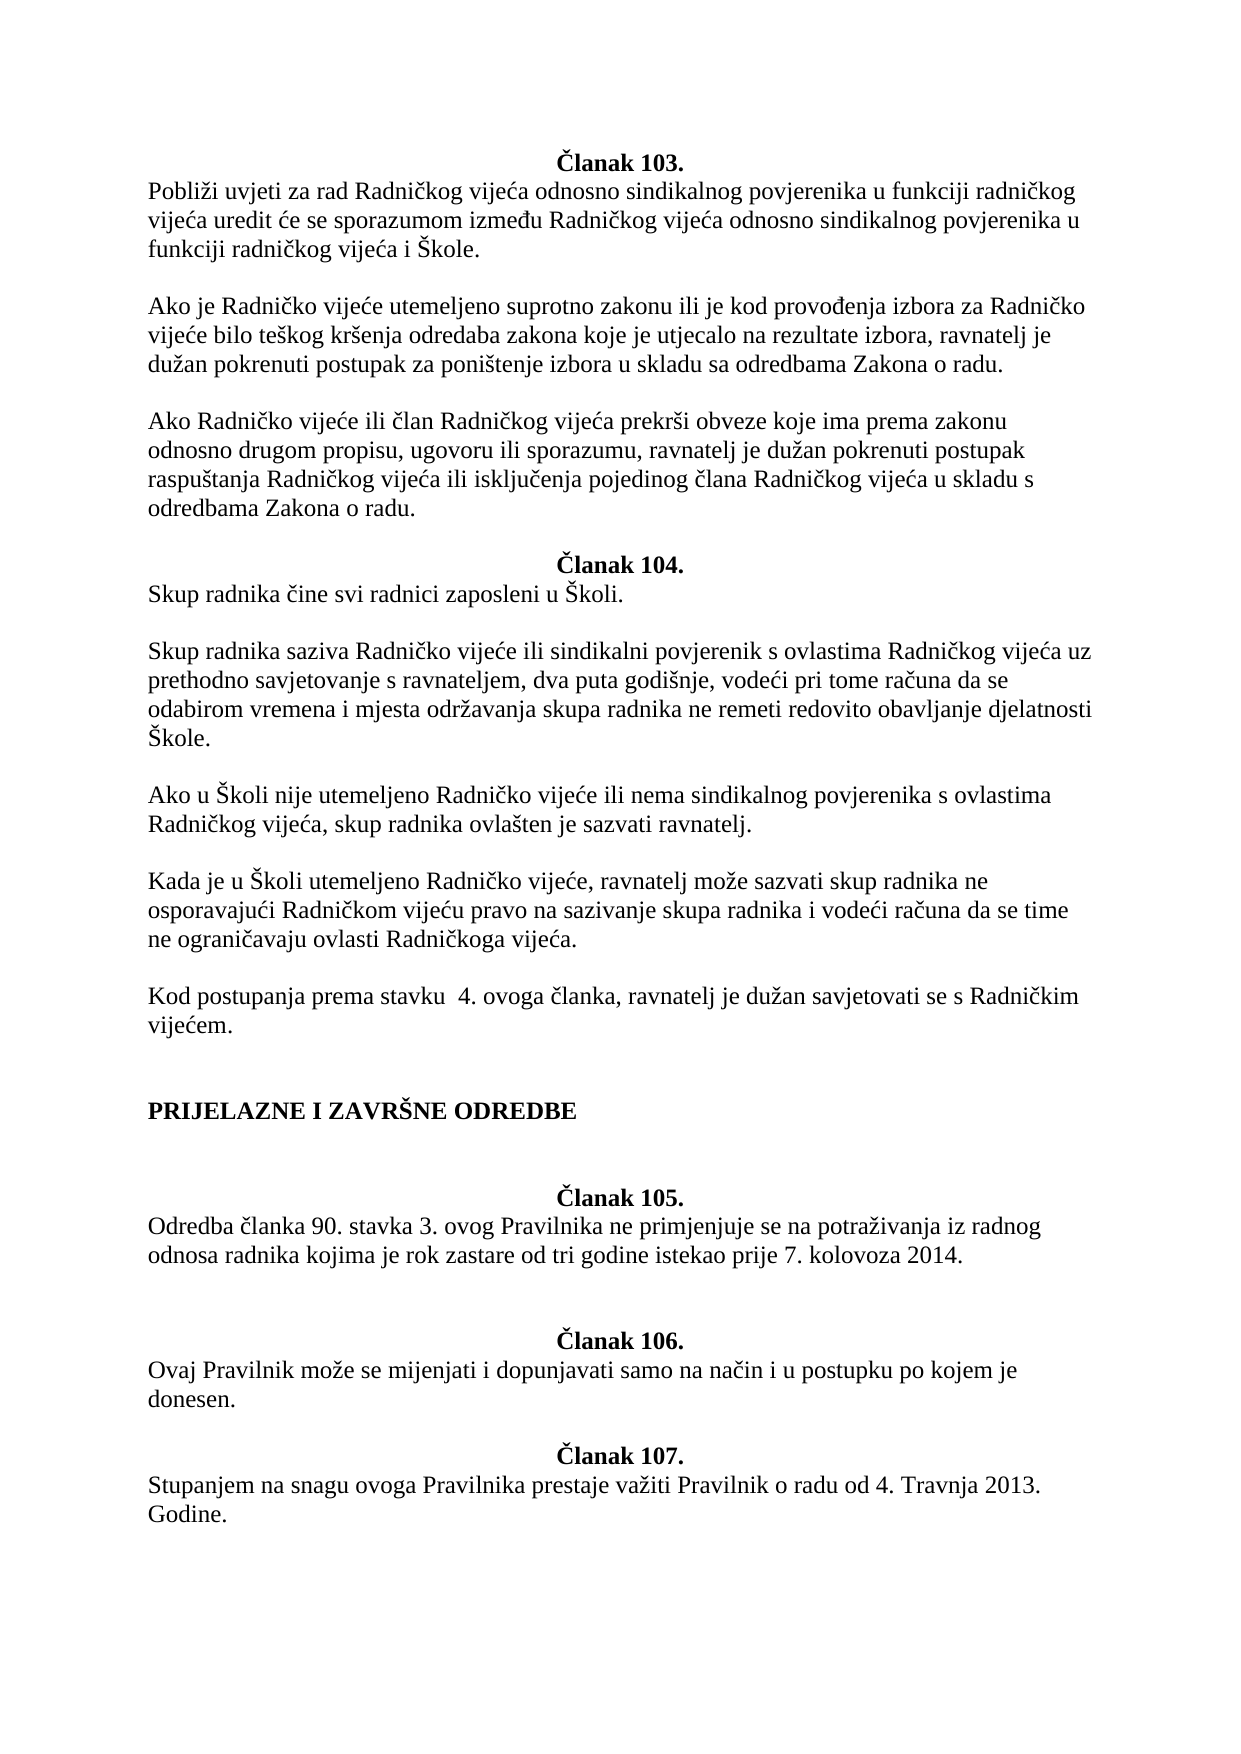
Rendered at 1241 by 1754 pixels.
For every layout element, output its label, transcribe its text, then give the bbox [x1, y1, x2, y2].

text Članak 104. [148, 550, 1093, 579]
text Ovaj Pravilnik može se mijenjati i dopunjavati samo na način i u postupku po kojem je donesen. [148, 1355, 1093, 1413]
text Kada je u Školi utemeljeno Radničko vijeće, ravnatelj može sazvati skup radnika ne osporavajući Radničkom vijeću pravo na sazivanje skupa radnika i vodeći računa da se time ne ograničavaju ovlasti Radničkoga vijeća. [148, 866, 1093, 953]
text Ako u Školi nije utemeljeno Radničko vijeće ili nema sindikalnog povjerenika s ovlastima Radničkog vijeća, skup radnika ovlašten je sazvati ravnatelj. [148, 780, 1093, 838]
text Skup radnika saziva Radničko vijeće ili sindikalni povjerenik s ovlastima Radničkog vijeća uz prethodno savjetovanje s ravnateljem, dva puta godišnje, vodeći pri tome računa da se odabirom vremena i mjesta održavanja skupa radnika ne remeti redovito obavljanje djelatnosti Škole. [148, 636, 1093, 751]
text Ako je Radničko vijeće utemeljeno suprotno zakonu ili je kod provođenja izbora za Radničko vijeće bilo teškog kršenja odredaba zakona koje je utjecalo na rezultate izbora, ravnatelj je dužan pokrenuti postupak za poništenje izbora u skladu sa odredbama Zakona o radu. [148, 291, 1093, 378]
text Članak 105. [148, 1183, 1093, 1211]
text Skup radnika čine svi radnici zaposleni u Školi. [148, 579, 1093, 608]
text Ako Radničko vijeće ili član Radničkog vijeća prekrši obveze koje ima prema zakonu odnosno drugom propisu, ugovoru ili sporazumu, ravnatelj je dužan pokrenuti postupak raspuštanja Radničkog vijeća ili isključenja pojedinog člana Radničkog vijeća u skladu s odredbama Zakona o radu. [148, 406, 1093, 521]
text Članak 106. [148, 1326, 1093, 1355]
text Pobliži uvjeti za rad Radničkog vijeća odnosno sindikalnog povjerenika u funkciji radničkog vijeća uredit će se sporazumom između Radničkog vijeća odnosno sindikalnog povjerenika u funkciji radničkog vijeća i Škole. [148, 176, 1093, 263]
subtitle PRIJELAZNE I ZAVRŠNE ODREDBE [148, 1096, 1093, 1125]
text Odredba članka 90. stavka 3. ovog Pravilnika ne primjenjuje se na potraživanja iz radnog odnosa radnika kojima je rok zastare od tri godine istekao prije 7. kolovoza 2014. [148, 1211, 1093, 1269]
text Članak 103. [148, 148, 1093, 176]
text Stupanjem na snagu ovoga Pravilnika prestaje važiti Pravilnik o radu od 4. Travnja 2013. Godine. [148, 1470, 1093, 1528]
text Kod postupanja prema stavku 4. ovoga članka, ravnatelj je dužan savjetovati se s Radničkim vijećem. [148, 981, 1093, 1039]
text Članak 107. [148, 1441, 1093, 1470]
